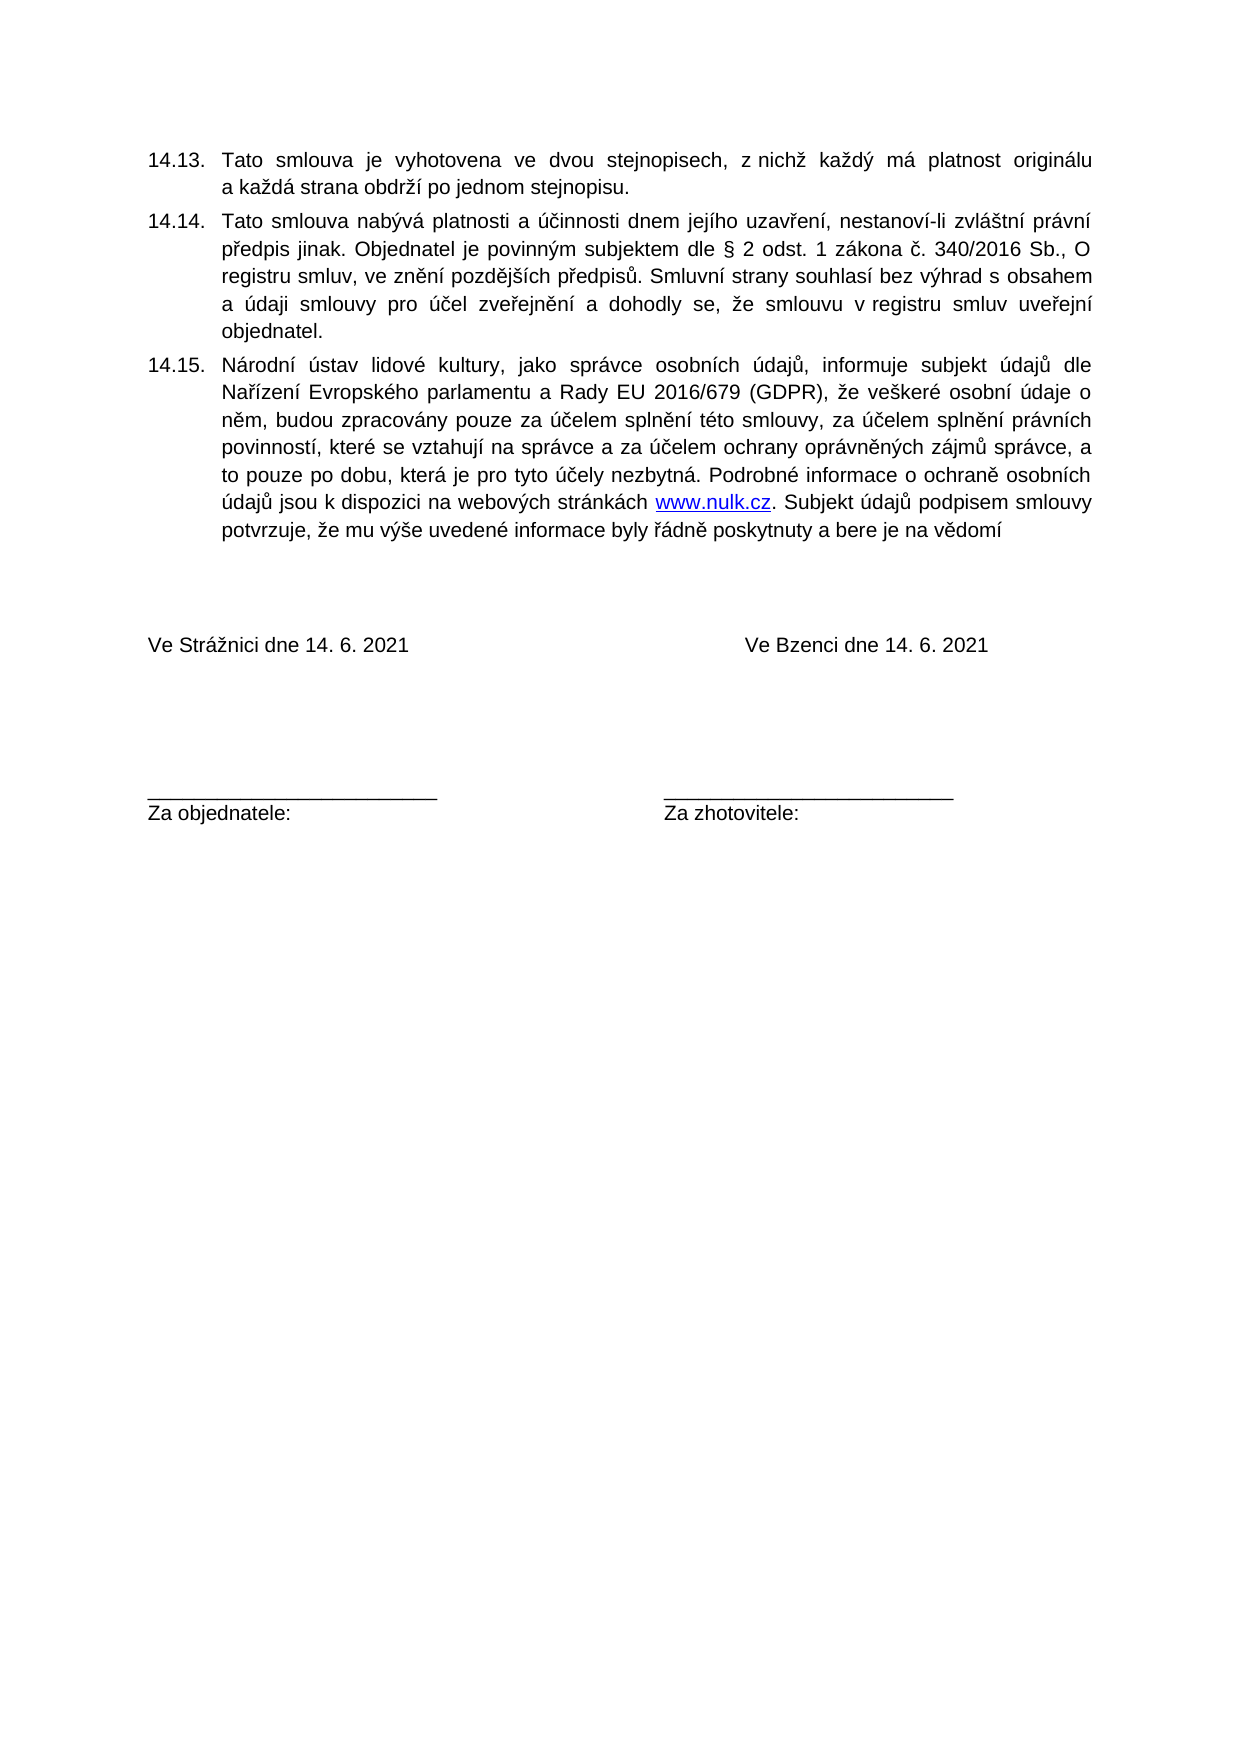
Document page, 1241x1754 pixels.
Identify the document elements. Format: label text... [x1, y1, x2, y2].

text Za objednatele: Za zhotovitele: [148, 801, 1093, 825]
text Ve Strážnici dne 14. 6. 2021 Ve Bzenci dne 14. 6. 2021 [148, 633, 1093, 657]
text _________________________ _________________________ [148, 777, 1093, 801]
text Národní ústav lidové kultury, jako správce osobních údajů, informuje subjekt údajů dle Nařízení Evropského parlamentu a Rady EU 2016/679 (GDPR), že veškeré osobní údaje o něm, budou zpracovány pouze za účelem splnění této smlouvy, za účelem splnění právních povinností, které se vztahují na správce a za účelem ochrany oprávněných zájmů správce, a to pouze po dobu, která je pro tyto účely nezbytná. Podrobné informace o ochraně osobních údajů jsou k dispozici na webových stránkách www.nulk.cz. Subjekt údajů podpisem smlouvy potvrzuje, že mu výše uvedené informace byly řádně poskytnuty a bere je na vědomí [148, 353, 1093, 542]
text Tato smlouva je vyhotovena ve dvou stejnopisech, z nichž každý má platnost originálu a každá strana obdrží po jednom stejnopisu. [148, 148, 1093, 199]
text Tato smlouva nabývá platnosti a účinnosti dnem jejího uzavření, nestanoví-li zvláštní právní předpis jinak. Objednatel je povinným subjektem dle § 2 odst. 1 zákona č. 340/2016 Sb., O registru smluv, ve znění pozdějších předpisů. Smluvní strany souhlasí bez výhrad s obsahem a údaji smlouvy pro účel zveřejnění a dohodly se, že smlouvu v registru smluv uveřejní objednatel. [148, 209, 1093, 343]
